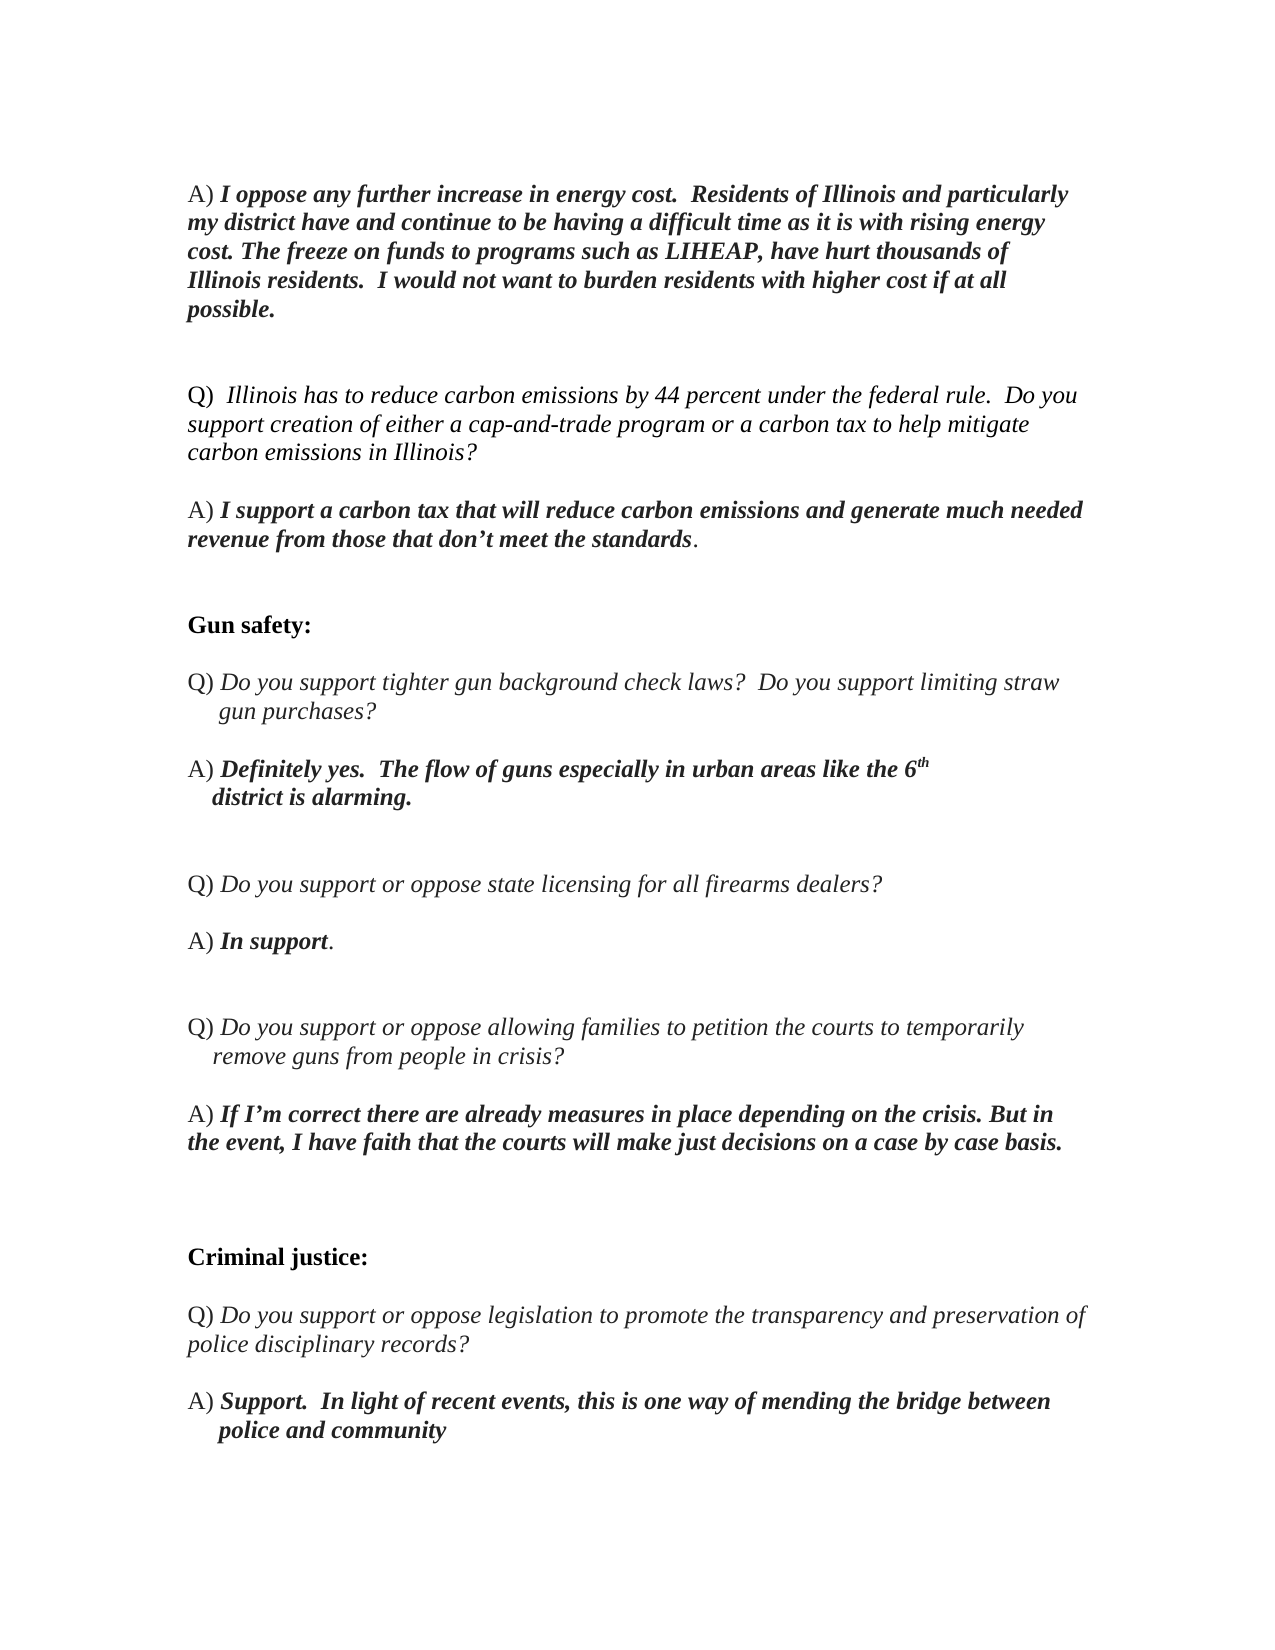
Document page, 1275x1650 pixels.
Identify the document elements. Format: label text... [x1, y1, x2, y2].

text district is alarming. [187, 782, 1087, 811]
text Q) Do you support or oppose allowing families to petition the courts to temporarily [187, 1012, 1087, 1041]
text Q) Do you support tighter gun background check laws? Do you support limiting straw [187, 667, 1087, 696]
text Q) Illinois has to reduce carbon emissions by 44 percent under the federal rule. Do you support creation of either a cap-and-trade program or a carbon tax to help mitigate carbon emissions in Illinois? [187, 380, 1087, 466]
text Q) Do you support or oppose state licensing for all firearms dealers? [187, 869, 1087, 897]
text gun purchases? [187, 696, 1087, 725]
text A) I support a carbon tax that will reduce carbon emissions and generate much needed revenue from those that don’t meet the standards. [187, 495, 1087, 552]
text A) In support. [187, 926, 1087, 955]
text remove guns from people in crisis? [187, 1041, 1087, 1070]
text A) Definitely yes. The flow of guns especially in urban areas like the 6th [187, 754, 1087, 782]
text Gun safety: [187, 610, 1087, 639]
text Criminal justice: [187, 1242, 1087, 1271]
text A) Support. In light of recent events, this is one way of mending the bridge between [187, 1386, 1087, 1415]
text A) If I’m correct there are already measures in place depending on the crisis. But in the event, I have faith that the courts will make just decisions on a case by case basis. [187, 1099, 1087, 1156]
text police and community [187, 1415, 1087, 1444]
text A) I oppose any further increase in energy cost. Residents of Illinois and particularly my district have and continue to be having a difficult time as it is with rising energy cost. The freeze on funds to programs such as LIHEAP, have hurt thousands of Illinois residents. I would not want to burden residents with higher cost if at all possible. [187, 179, 1087, 322]
text Q) Do you support or oppose legislation to promote the transparency and preservation of police disciplinary records? [187, 1300, 1087, 1357]
